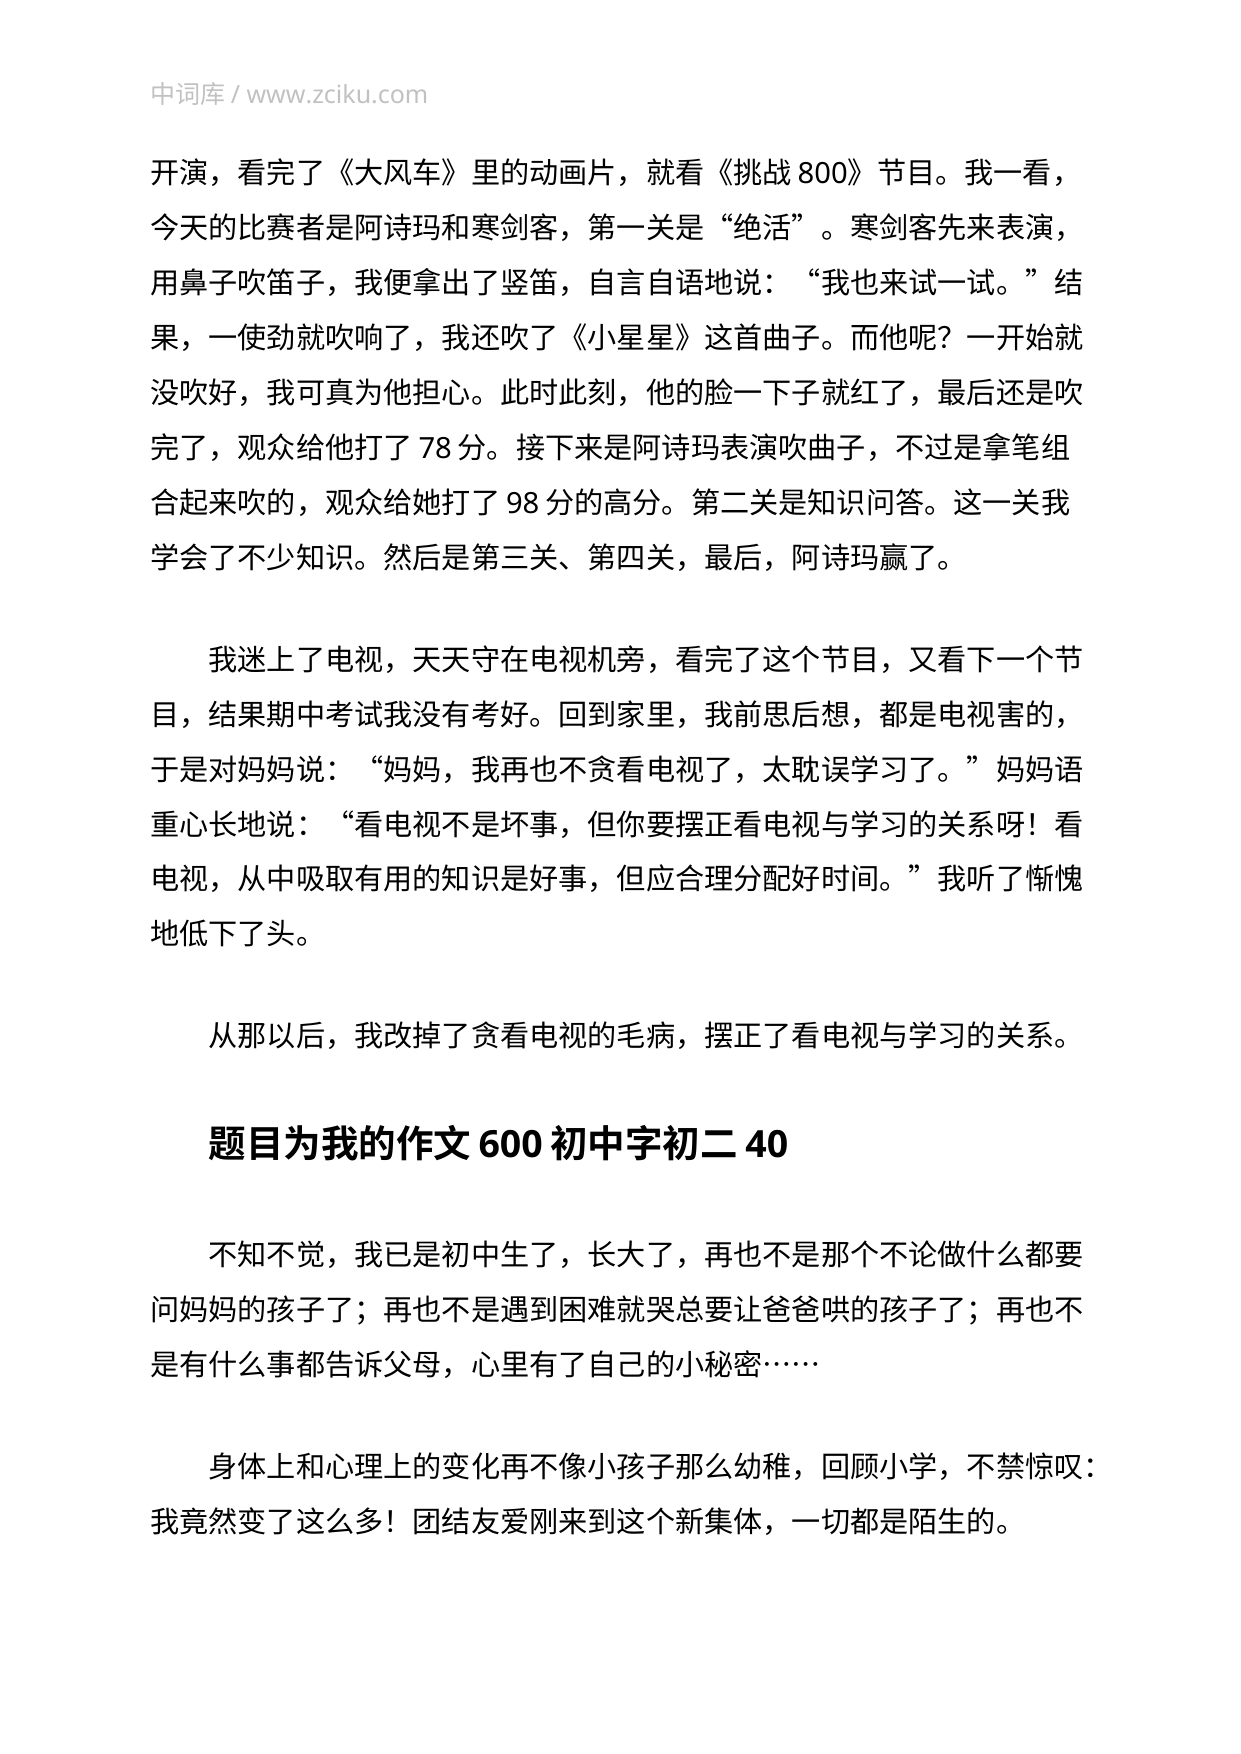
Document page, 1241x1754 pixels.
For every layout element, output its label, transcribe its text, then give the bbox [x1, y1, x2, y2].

text 我迷上了电视，天天守在电视机旁，看完了这个节目，又看下一个节目，结果期中考试我没有考好。回到家里，我前思后想，都是电视害的，于是对妈妈说：“妈妈，我再也不贪看电视了，太耽误学习了。”妈妈语重心长地说：“看电视不是坏事，但你要摆正看电视与学习的关系呀！看电视，从中吸取有用的知识是好事，但应合理分配好时间。”我听了惭愧地低下了头。 [150, 636, 1090, 953]
text 不知不觉，我已是初中生了，长大了，再也不是那个不论做什么都要问妈妈的孩子了；再也不是遇到困难就哭总要让爸爸哄的孩子了；再也不是有什么事都告诉父母，心里有了自己的小秘密…… [150, 1232, 1090, 1384]
text 题目为我的作文600初中字初二40 [150, 1114, 1090, 1169]
text 身体上和心理上的变化再不像小孩子那么幼稚，回顾小学，不禁惊叹：我竟然变了这么多！团结友爱刚来到这个新集体，一切都是陌生的。 [150, 1443, 1090, 1541]
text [150, 150, 1090, 577]
text 从那以后，我改掉了贪看电视的毛病，摆正了看电视与学习的关系。 [150, 1013, 1090, 1055]
